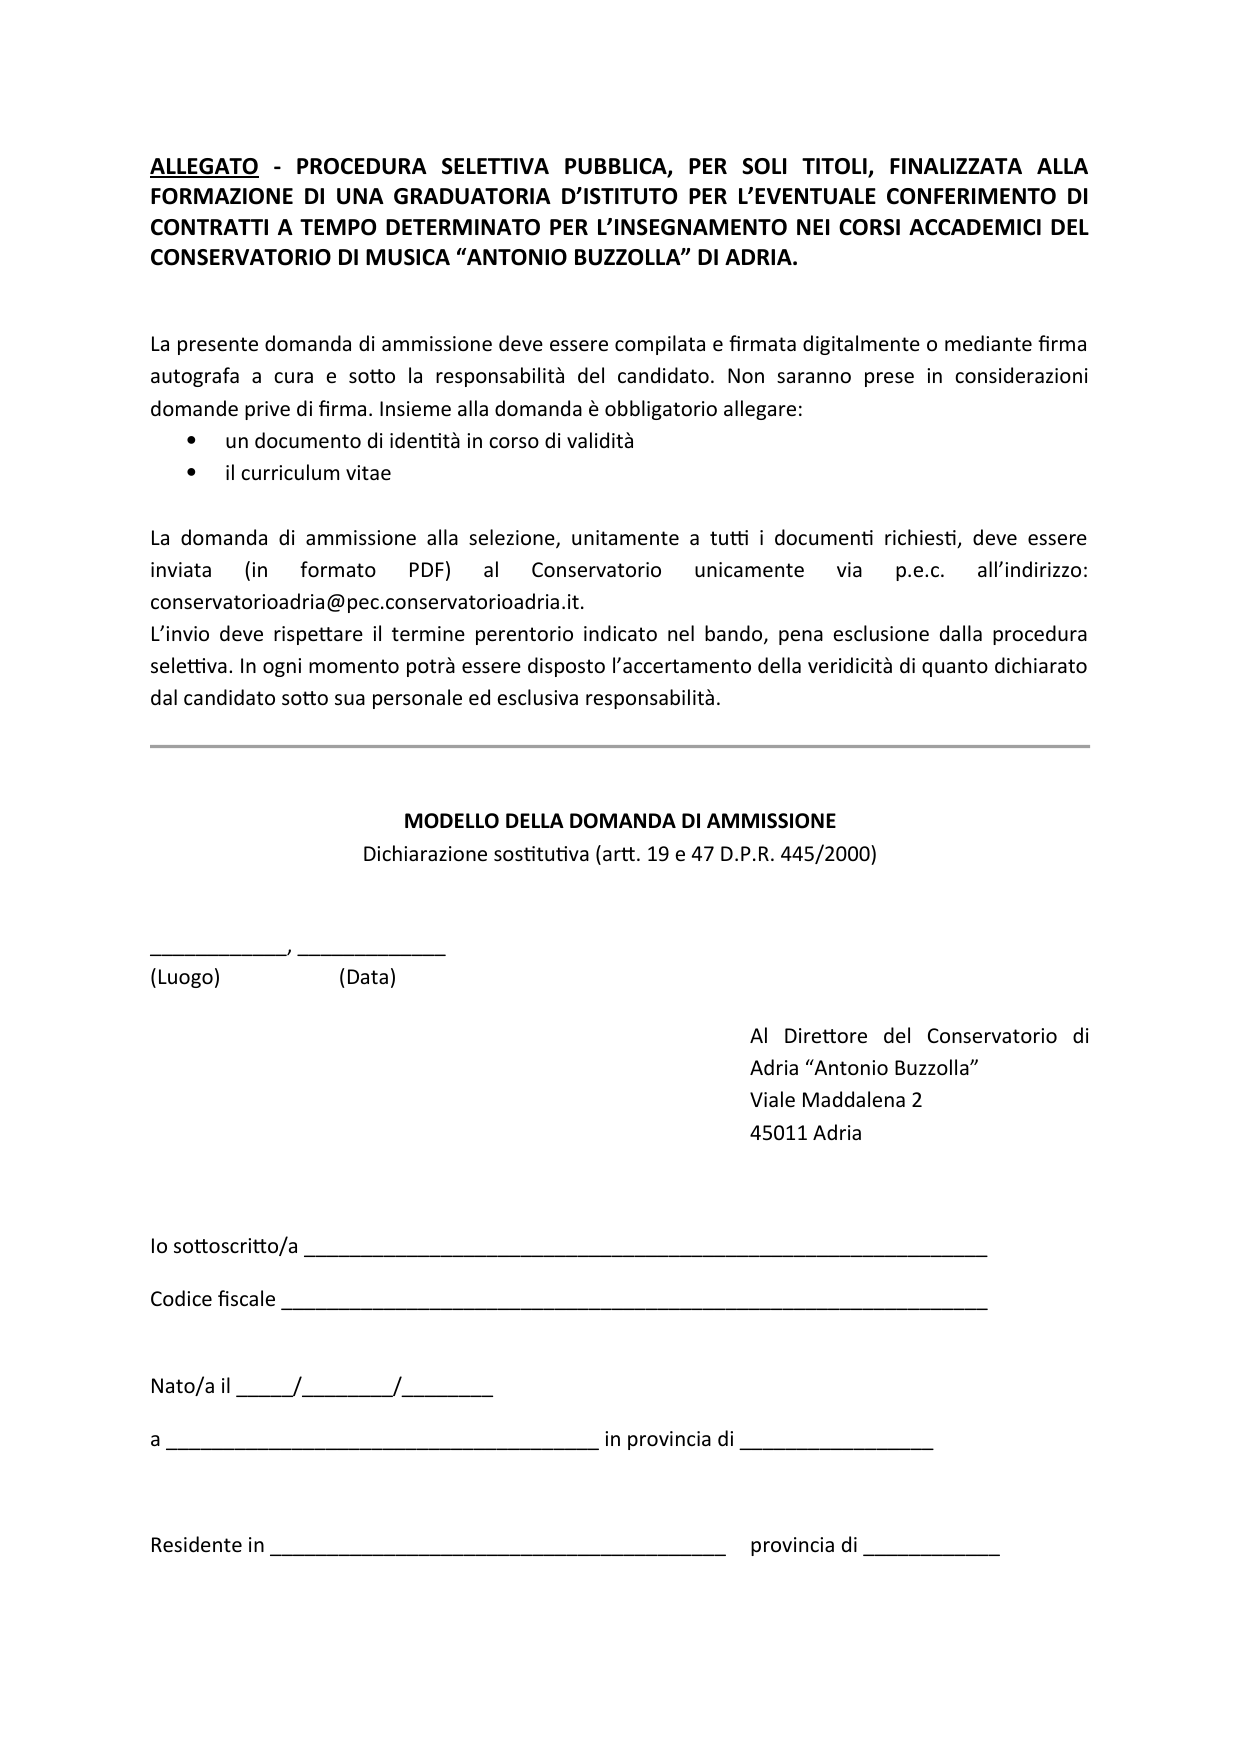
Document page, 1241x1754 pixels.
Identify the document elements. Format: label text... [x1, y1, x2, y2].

text Codice fiscale ______________________________________________________________ [150, 1284, 1090, 1312]
text Io sottoscritto/a ____________________________________________________________ [150, 1231, 1090, 1259]
text Residente in ________________________________________ provincia di ____________ [150, 1530, 1090, 1558]
text MODELLO DELLA DOMANDA DI AMMISSIONE [150, 806, 1090, 834]
text Dichiarazione sostitutiva (artt. 19 e 47 D.P.R. 445/2000) [150, 839, 1090, 867]
list un documento di identità in corso di validità [187, 426, 1090, 454]
text Al Direttore del Conservatorio di Adria “Antonio Buzzolla” [750, 1021, 1090, 1081]
text 45011 Adria [675, 1118, 1090, 1146]
text a ______________________________________ in provincia di _________________ [150, 1424, 1090, 1452]
text La domanda di ammissione alla selezione, unitamente a tutti i documenti richiesti, deve essere inviata (in formato PDF) al Conservatorio unicamente via p.e.c. all’indirizzo: conservatorioadria@pec.conservatorioadria.it. [150, 523, 1090, 615]
text (Luogo) (Data) [150, 962, 1090, 990]
text ALLEGATO - PROCEDURA SELETTIVA PUBBLICA, PER SOLI TITOLI, FINALIZZATA ALLA FORMAZIONE DI UNA GRADUATORIA D’ISTITUTO PER L’EVENTUALE CONFERIMENTO DI CONTRATTI A TEMPO DETERMINATO PER L’INSEGNAMENTO NEI CORSI ACCADEMICI DEL CONSERVATORIO DI MUSICA “ANTONIO BUZZOLLA” DI ADRIA. [150, 150, 1090, 272]
text Nato/a il _____/________/________ [150, 1371, 1090, 1399]
list il curriculum vitae [187, 458, 1090, 486]
text Viale Maddalena 2 [675, 1086, 1090, 1113]
text La presente domanda di ammissione deve essere compilata e firmata digitalmente o mediante firma autografa a cura e sotto la responsabilità del candidato. Non saranno prese in considerazioni domande prive di firma. Insieme alla domanda è obbligatorio allegare: [150, 329, 1090, 422]
text ____________, _____________ [150, 930, 1090, 958]
text L’invio deve rispettare il termine perentorio indicato nel bando, pena esclusione dalla procedura selettiva. In ogni momento potrà essere disposto l’accertamento della veridicità di quanto dichiarato dal candidato sotto sua personale ed esclusiva responsabilità. [150, 619, 1090, 712]
